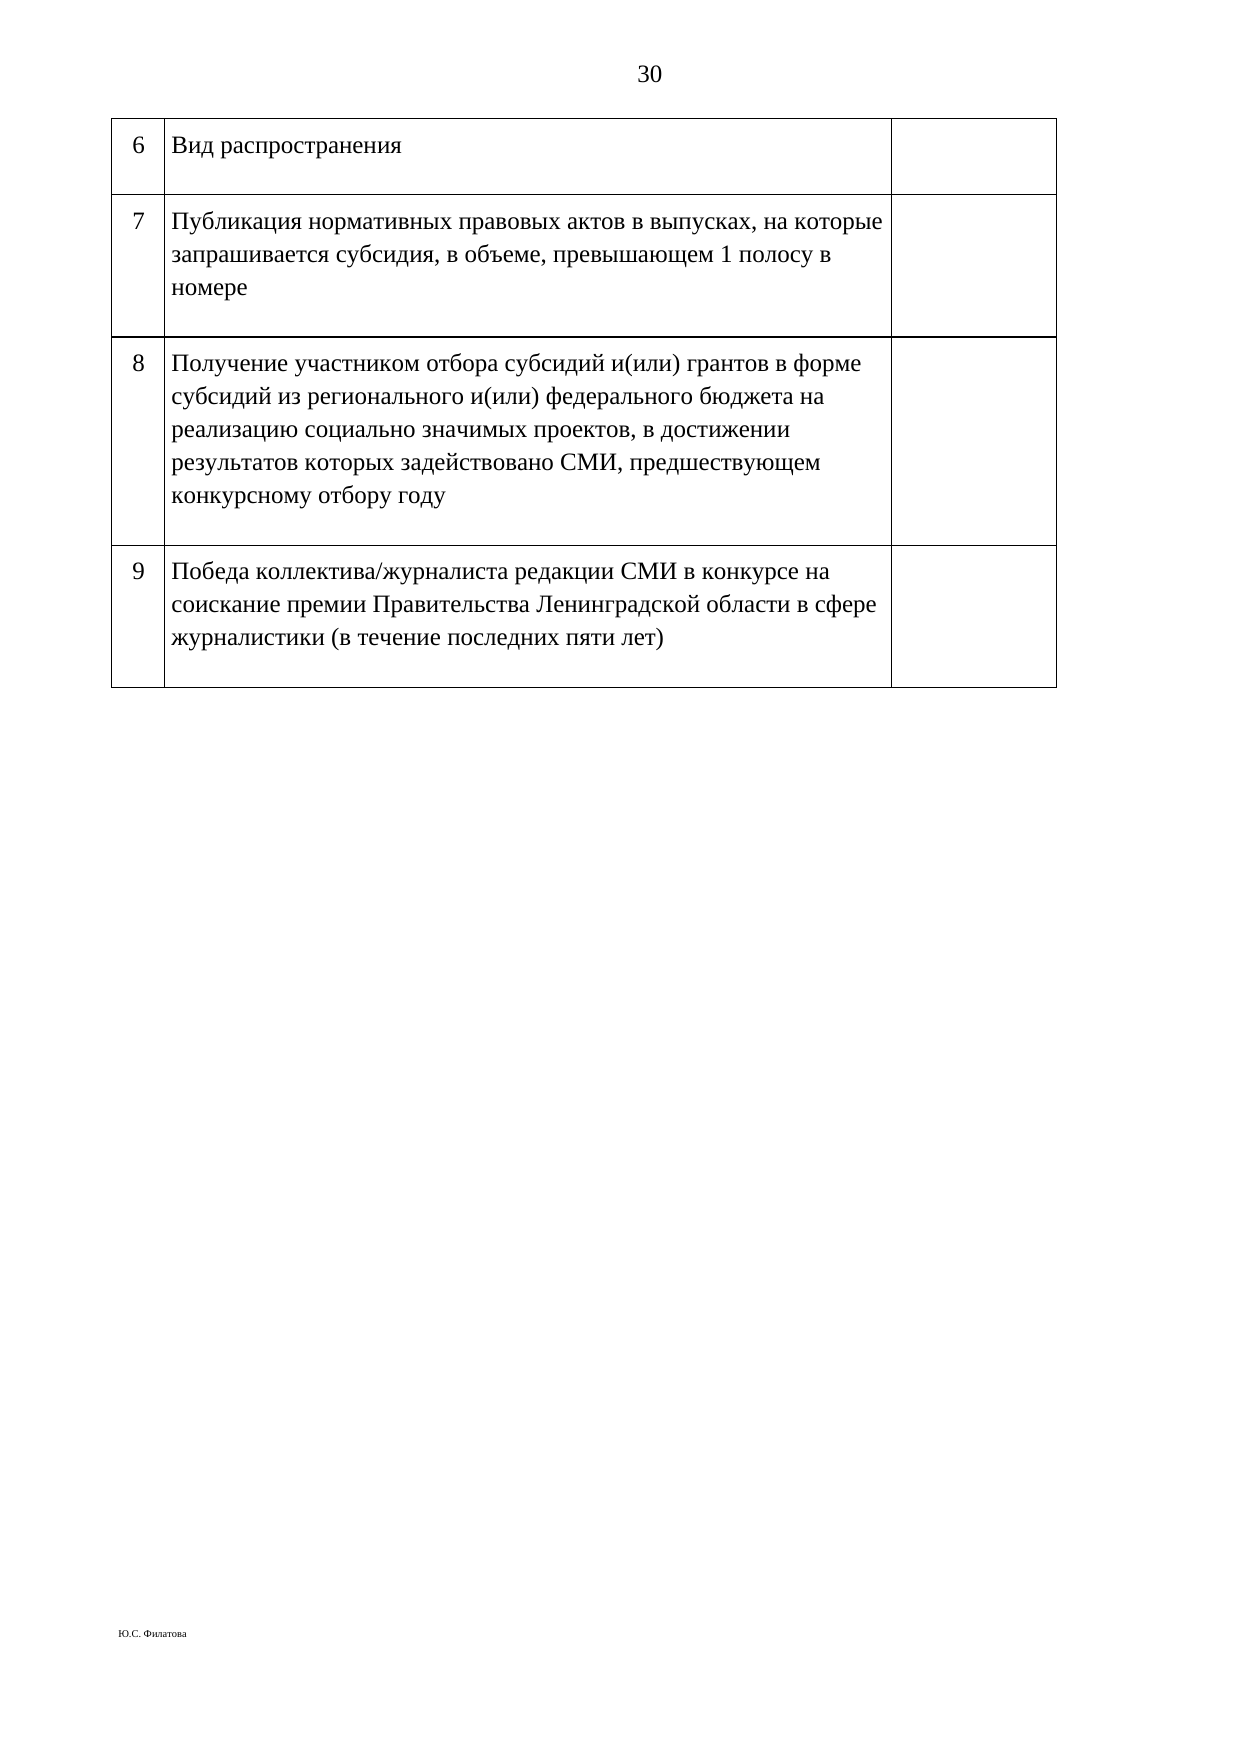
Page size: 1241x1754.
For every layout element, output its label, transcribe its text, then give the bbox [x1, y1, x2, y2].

table_cell 6 [112, 119, 164, 194]
table_cell 9 [112, 546, 164, 687]
table_cell 8 [112, 338, 164, 545]
table_cell [892, 119, 1056, 194]
table_cell 7 [112, 195, 164, 336]
table_cell Вид распространения [165, 119, 891, 194]
table_cell [892, 546, 1056, 687]
table_cell Получение участником отбора субсидий и(или) грантов в форме субсидий из регионального и(или) федерального бюджета на реализацию социально значимых проектов, в достижении результатов которых задействовано СМИ, предшествующем конкурсному отбору году [165, 338, 891, 545]
table_cell Публикация нормативных правовых актов в выпусках, на которые запрашивается субсидия, в объеме, превышающем 1 полосу в номере [165, 195, 891, 336]
table_cell [892, 338, 1056, 545]
table_cell Победа коллектива/журналиста редакции СМИ в конкурсе на соискание премии Правительства Ленинградской области в сфере журналистики (в течение последних пяти лет) [165, 546, 891, 687]
table_cell [892, 195, 1056, 336]
